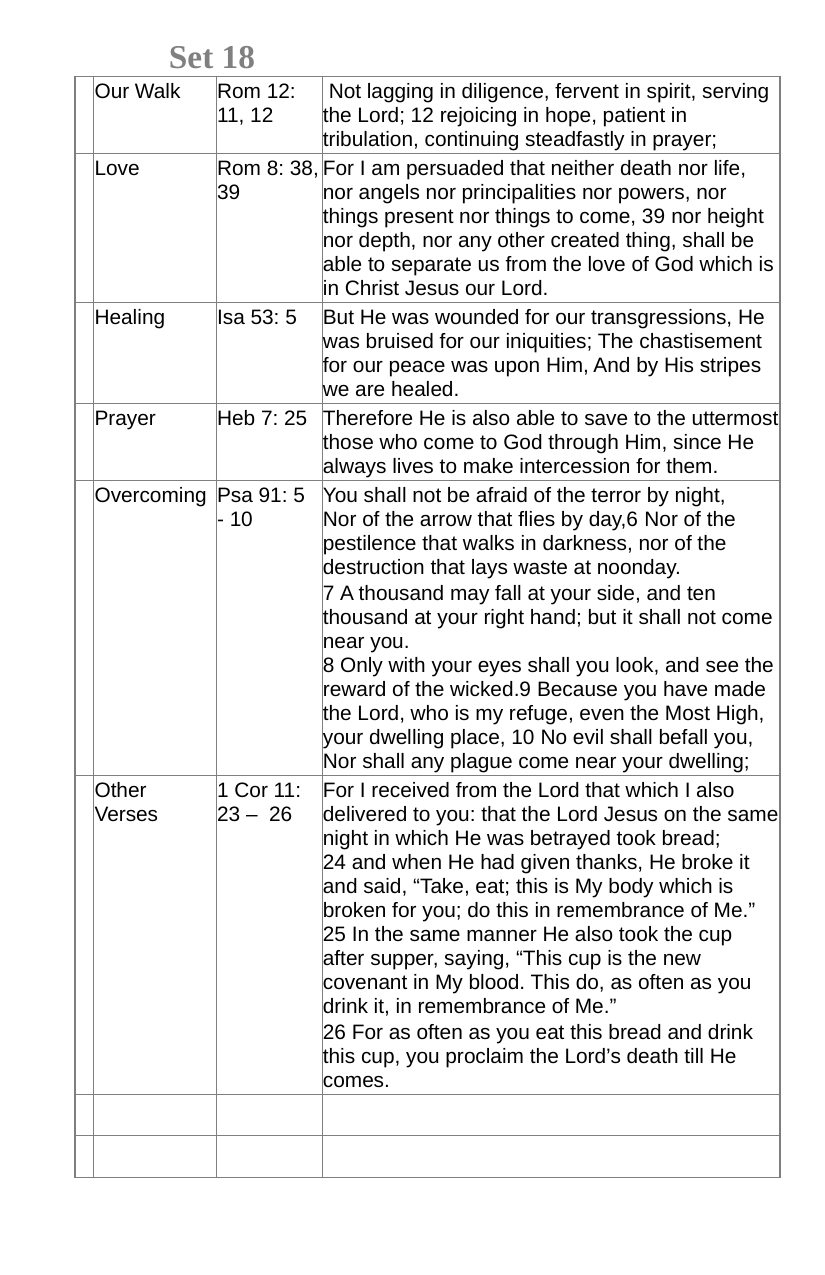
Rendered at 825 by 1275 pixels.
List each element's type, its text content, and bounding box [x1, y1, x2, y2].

table_cell [94, 1095, 216, 1135]
table_header Rom 12: 11, 12 [217, 77, 322, 153]
table_cell [76, 776, 93, 1093]
table_header Our Walk [94, 77, 216, 153]
table_cell [76, 1136, 93, 1177]
table_cell Therefore He is also able to save to the uttermost those who come to God through Him, since He always lives to make intercession for them. [323, 404, 779, 480]
table_cell Heb 7: 25 [217, 404, 322, 480]
table_cell [76, 481, 93, 775]
table_cell Healing [94, 303, 216, 403]
table_cell Rom 8: 38, 39 [217, 154, 322, 302]
table_cell [323, 1095, 779, 1135]
table_cell [217, 1095, 322, 1135]
table_cell Love [94, 154, 216, 302]
table_cell Overcoming [94, 481, 216, 775]
table_cell [76, 303, 93, 403]
table_cell [94, 1136, 216, 1177]
table_cell Other Verses [94, 776, 216, 1093]
text Set 18 [169, 37, 750, 76]
table_header Not lagging in diligence, fervent in spirit, serving the Lord; 12 rejoicing in hope, patient in tribulation, continuing steadfastly in prayer; [323, 77, 779, 153]
table_header [76, 77, 93, 153]
table_cell But He was wounded for our transgressions, He was bruised for our iniquities; The chastisement for our peace was upon Him, And by His stripes we are healed. [323, 303, 779, 403]
table_cell Isa 53: 5 [217, 303, 322, 403]
table_cell You shall not be afraid of the terror by night, Nor of the arrow that flies by day,6 Nor of the pestilence that walks in darkness, nor of the destruction that lays waste at noonday. 7 A thousand may fall at your side, and ten thousand at your right hand; but it shall not come near you. 8 Only with your eyes shall you look, and see the reward of the wicked.9 Because you have made the Lord, who is my refuge, even the Most High, your dwelling place, 10 No evil shall befall you, Nor shall any plague come near your dwelling; [323, 481, 779, 775]
table_cell 1 Cor 11: 23 – 26 [217, 776, 322, 1093]
table_cell [217, 1136, 322, 1177]
table_cell [323, 1136, 779, 1177]
table_cell For I am persuaded that neither death nor life, nor angels nor principalities nor powers, nor things present nor things to come, 39 nor height nor depth, nor any other created thing, shall be able to separate us from the love of God which is in Christ Jesus our Lord. [323, 154, 779, 302]
table_cell [76, 1095, 93, 1135]
table_cell Psa 91: 5 - 10 [217, 481, 322, 775]
table_cell Prayer [94, 404, 216, 480]
table_cell [76, 404, 93, 480]
table_cell For I received from the Lord that which I also delivered to you: that the Lord Jesus on the same night in which He was betrayed took bread; 24 and when He had given thanks, He broke it and said, “Take, eat; this is My body which is broken for you; do this in remembrance of Me.” 25 In the same manner He also took the cup after supper, saying, “This cup is the new covenant in My blood. This do, as often as you drink it, in remembrance of Me.” 26 For as often as you eat this bread and drink this cup, you proclaim the Lord’s death till He comes. [323, 776, 779, 1093]
table_cell [76, 154, 93, 302]
